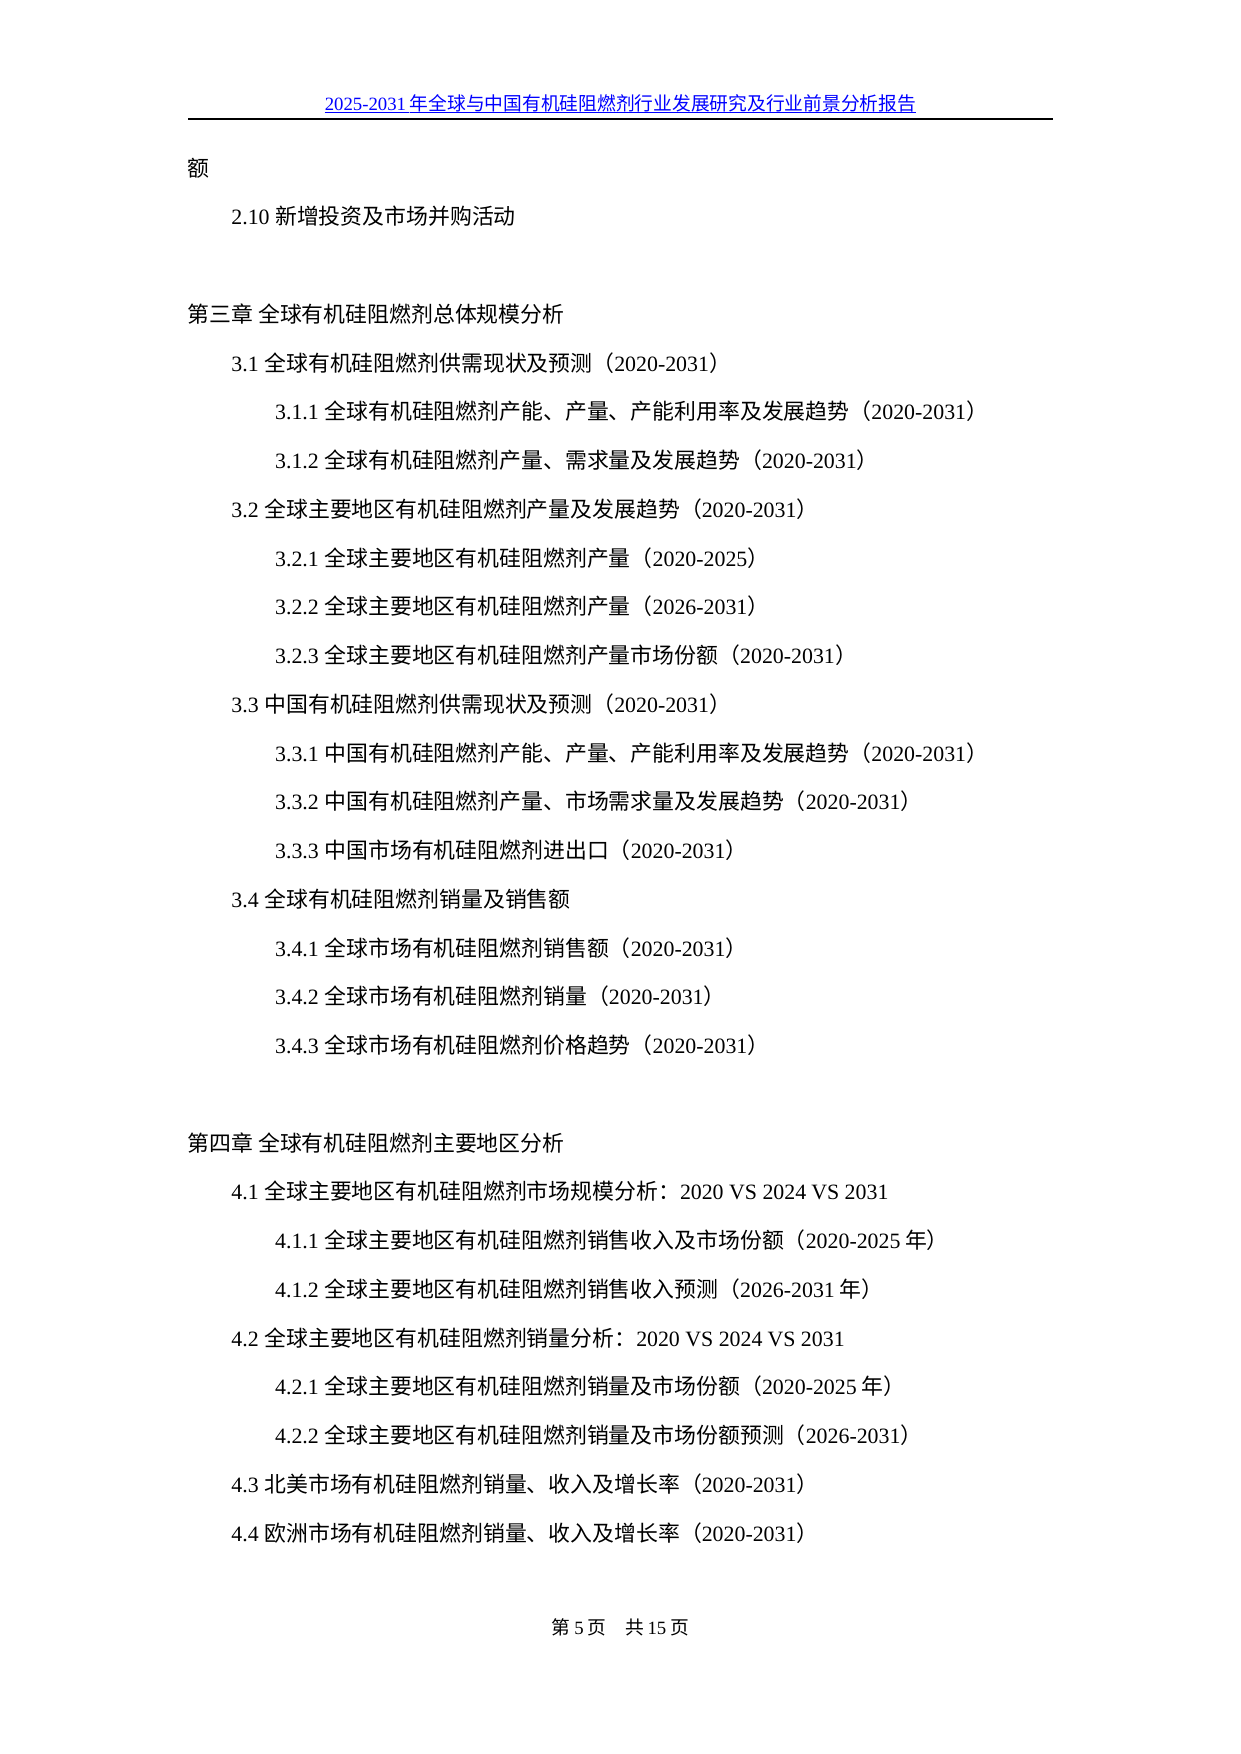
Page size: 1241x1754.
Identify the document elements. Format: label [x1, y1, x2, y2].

text [187, 150, 1053, 1548]
